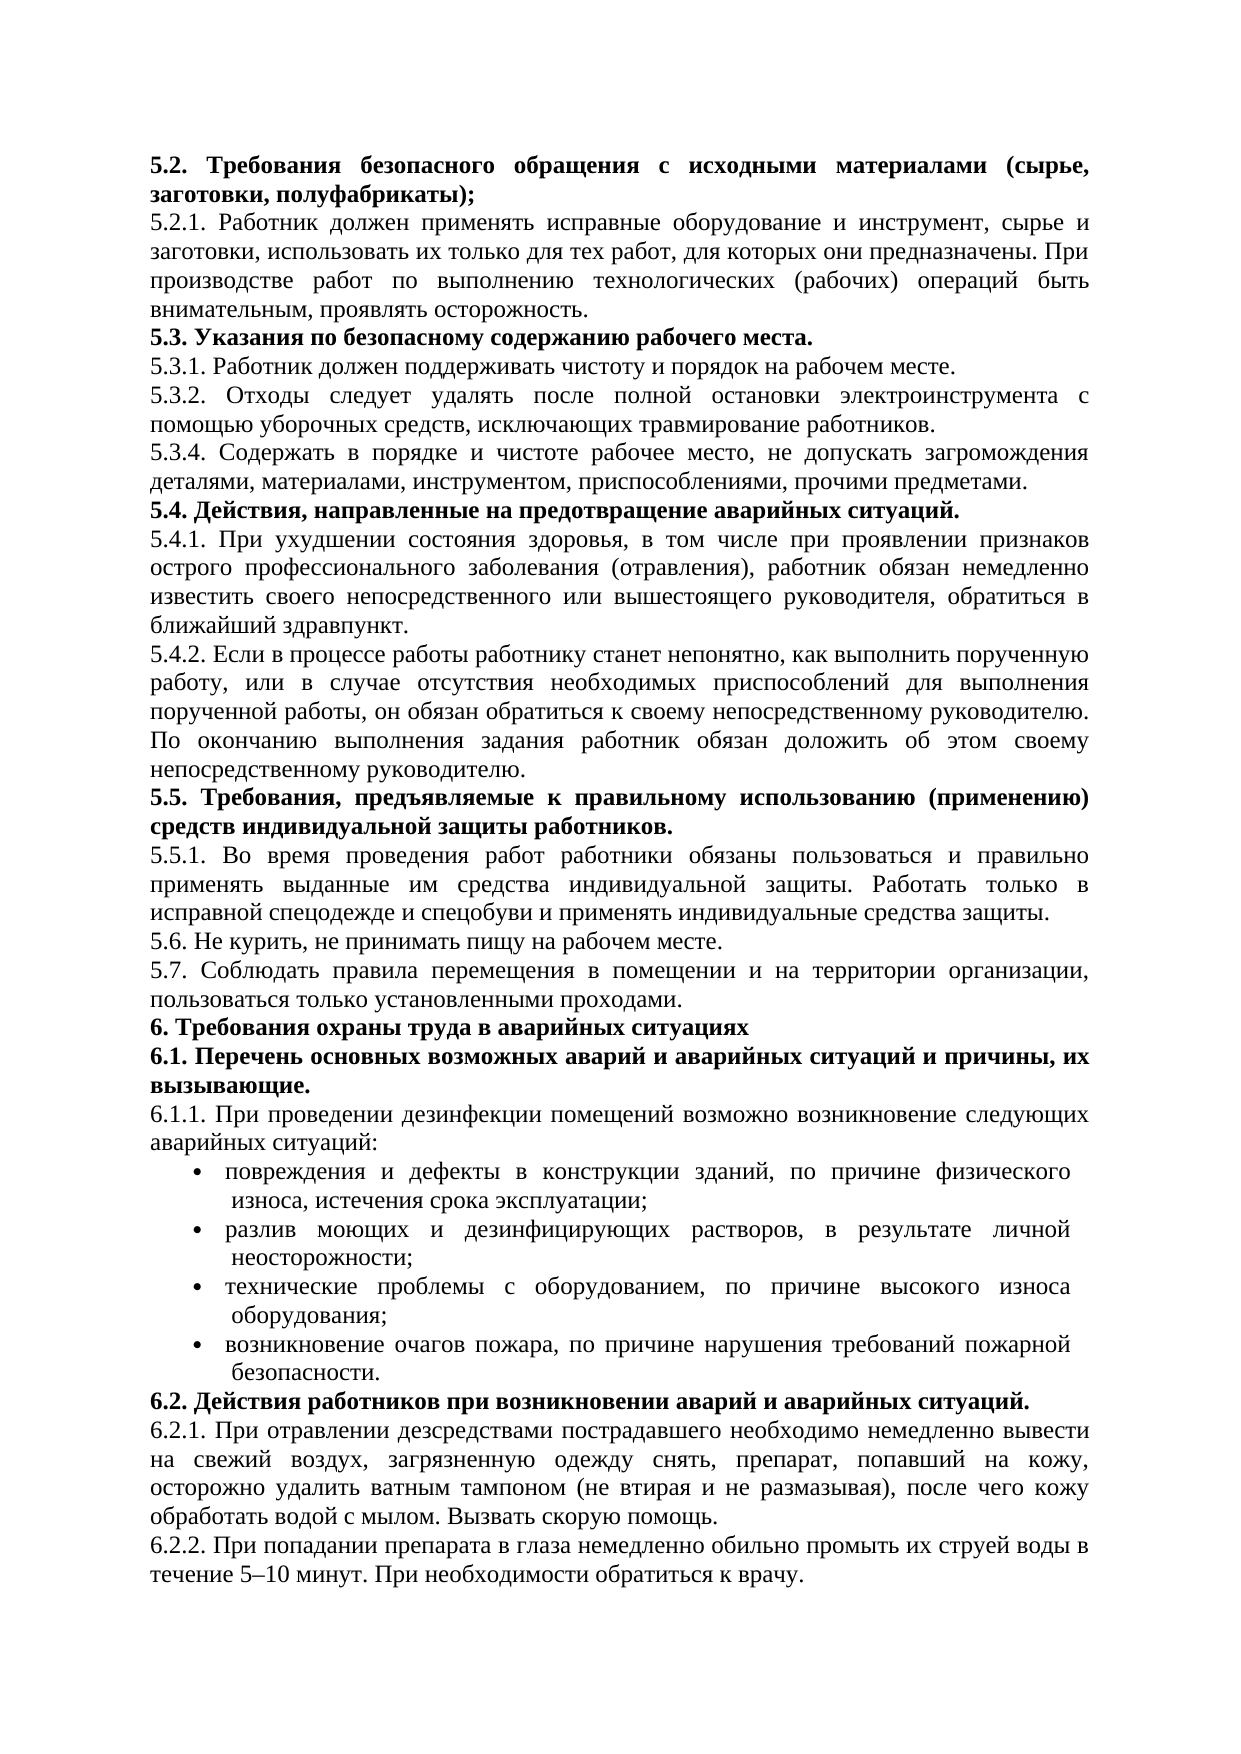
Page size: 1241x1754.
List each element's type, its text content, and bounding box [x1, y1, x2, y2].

text 6.2. Действия работников при возникновении аварий и аварийных ситуаций. [150, 1386, 1090, 1415]
text 5.2. Требования безопасного обращения с исходными материалами (сырье, заготовки, полуфабрикаты); [150, 150, 1090, 207]
text 5.3.2. Отходы следует удалять после полной остановки электроинструмента с помощью уборочных средств, исключающих травмирование работников. [150, 380, 1090, 437]
list повреждения и дефекты в конструкции зданий, по причине физического износа, истечения срока эксплуатации; [194, 1156, 1071, 1214]
text 5.4.1. При ухудшении состояния здоровья, в том числе при проявлении признаков острого профессионального заболевания (отравления), работник обязан немедленно известить своего непосредственного или вышестоящего руководителя, обратиться в ближайший здравпункт. [150, 524, 1090, 639]
text 5.4.2. Если в процессе работы работнику станет непонятно, как выполнить порученную работу, или в случае отсутствия необходимых приспособлений для выполнения порученной работы, он обязан обратиться к своему непосредственному руководителю. По окончанию выполнения задания работник обязан доложить об этом своему непосредственному руководителю. [150, 639, 1090, 782]
list разлив моющих и дезинфицирующих растворов, в результате личной неосторожности; [194, 1214, 1071, 1271]
text 6. Требования охраны труда в аварийных ситуациях [150, 1012, 1090, 1041]
text 6.1. Перечень основных возможных аварий и аварийных ситуаций и причины, их вызывающие. [150, 1041, 1090, 1099]
text 5.3.1. Работник должен поддерживать чистоту и порядок на рабочем месте. [150, 351, 1090, 380]
text 5.3.4. Содержать в порядке и чистоте рабочее место, не допускать загромождения деталями, материалами, инструментом, приспособлениями, прочими предметами. [150, 437, 1090, 495]
text 5.7. Соблюдать правила перемещения в помещении и на территории организации, пользоваться только установленными проходами. [150, 955, 1090, 1012]
list возникновение очагов пожара, по причине нарушения требований пожарной безопасности. [194, 1329, 1071, 1386]
text 5.5. Требования, предъявляемые к правильному использованию (применению) средств индивидуальной защиты работников. [150, 782, 1090, 840]
text 6.2.2. При попадании препарата в глаза немедленно обильно промыть их струей воды в течение 5–10 минут. При необходимости обратиться к врачу. [150, 1530, 1090, 1587]
text 5.4. Действия, направленные на предотвращение аварийных ситуаций. [150, 495, 1090, 524]
text 6.1.1. При проведении дезинфекции помещений возможно возникновение следующих аварийных ситуаций: [150, 1099, 1090, 1156]
text 6.2.1. При отравлении дезсредствами пострадавшего необходимо немедленно вывести на свежий воздух, загрязненную одежду снять, препарат, попавший на кожу, осторожно удалить ватным тампоном (не втирая и не размазывая), после чего кожу обработать водой с мылом. Вызвать скорую помощь. [150, 1415, 1090, 1530]
text 5.2.1. Работник должен применять исправные оборудование и инструмент, сырье и заготовки, использовать их только для тех работ, для которых они предназначены. При производстве работ по выполнению технологических (рабочих) операций быть внимательным, проявлять осторожность. [150, 207, 1090, 322]
list технические проблемы с оборудованием, по причине высокого износа оборудования; [194, 1271, 1071, 1329]
text 5.5.1. Во время проведения работ работники обязаны пользоваться и правильно применять выданные им средства индивидуальной защиты. Работать только в исправной спецодежде и спецобуви и применять индивидуальные средства защиты. [150, 840, 1090, 926]
text 5.6. Не курить, не принимать пищу на рабочем месте. [150, 926, 1090, 955]
text 5.3. Указания по безопасному содержанию рабочего места. [150, 322, 1090, 351]
